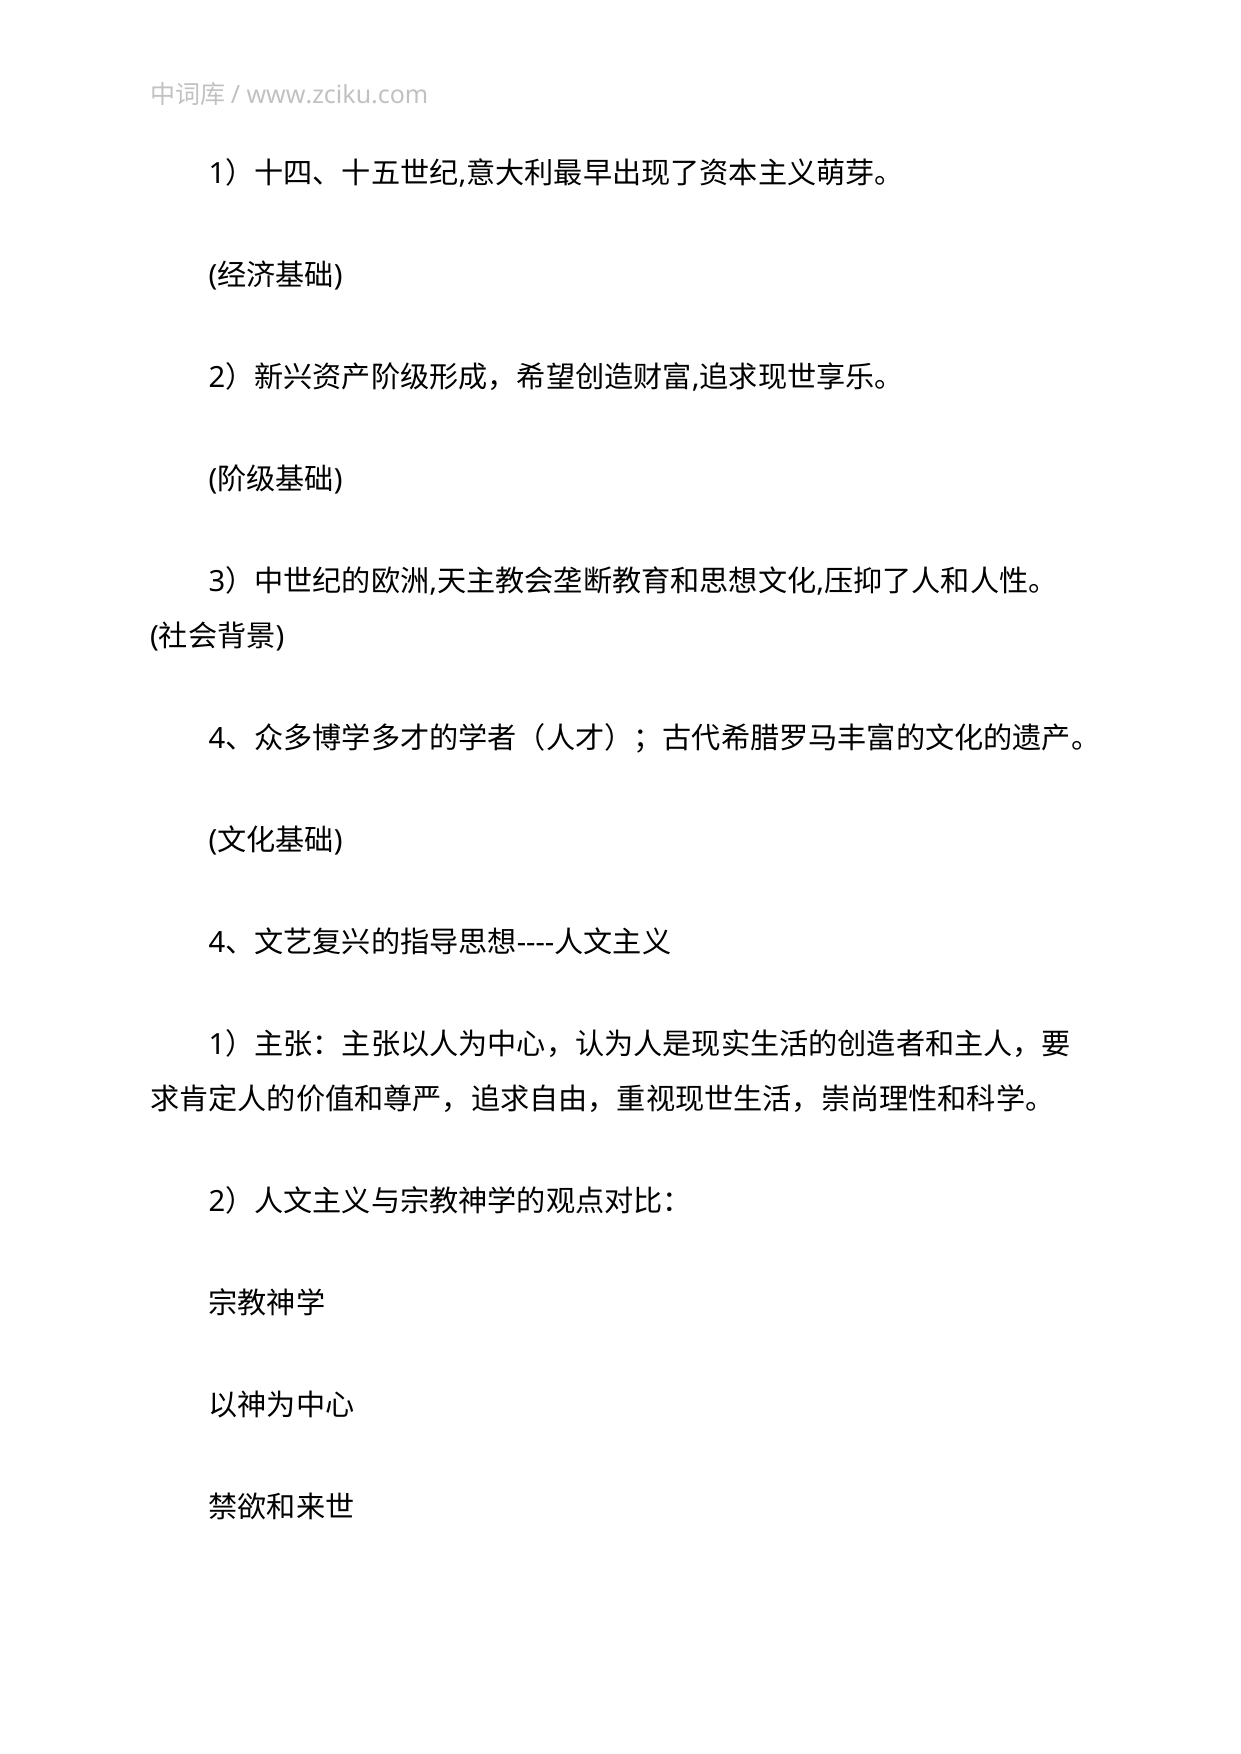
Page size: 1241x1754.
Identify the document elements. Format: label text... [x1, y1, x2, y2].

text 4、众多博学多才的学者（人才）；古代希腊罗马丰富的文化的遗产。 [150, 715, 1090, 757]
text (文化基础) [150, 817, 1090, 859]
text 2）人文主义与宗教神学的观点对比： [150, 1178, 1090, 1220]
text 宗教神学 [150, 1279, 1090, 1322]
text 4、文艺复兴的指导思想----人文主义 [150, 919, 1090, 961]
text 禁欲和来世 [150, 1483, 1090, 1525]
text (经济基础) [150, 252, 1090, 294]
text 2）新兴资产阶级形成，希望创造财富,追求现世享乐。 [150, 354, 1090, 396]
text (阶级基础) [150, 456, 1090, 498]
text 以神为中心 [150, 1381, 1090, 1424]
text 3）中世纪的欧洲,天主教会垄断教育和思想文化,压抑了人和人性。(社会背景) [150, 558, 1090, 655]
text 1）十四、十五世纪,意大利最早出现了资本主义萌芽。 [150, 150, 1090, 192]
text 1）主张：主张以人为中心，认为人是现实生活的创造者和主人，要求肯定人的价值和尊严，追求自由，重视现世生活，崇尚理性和科学。 [150, 1021, 1090, 1118]
